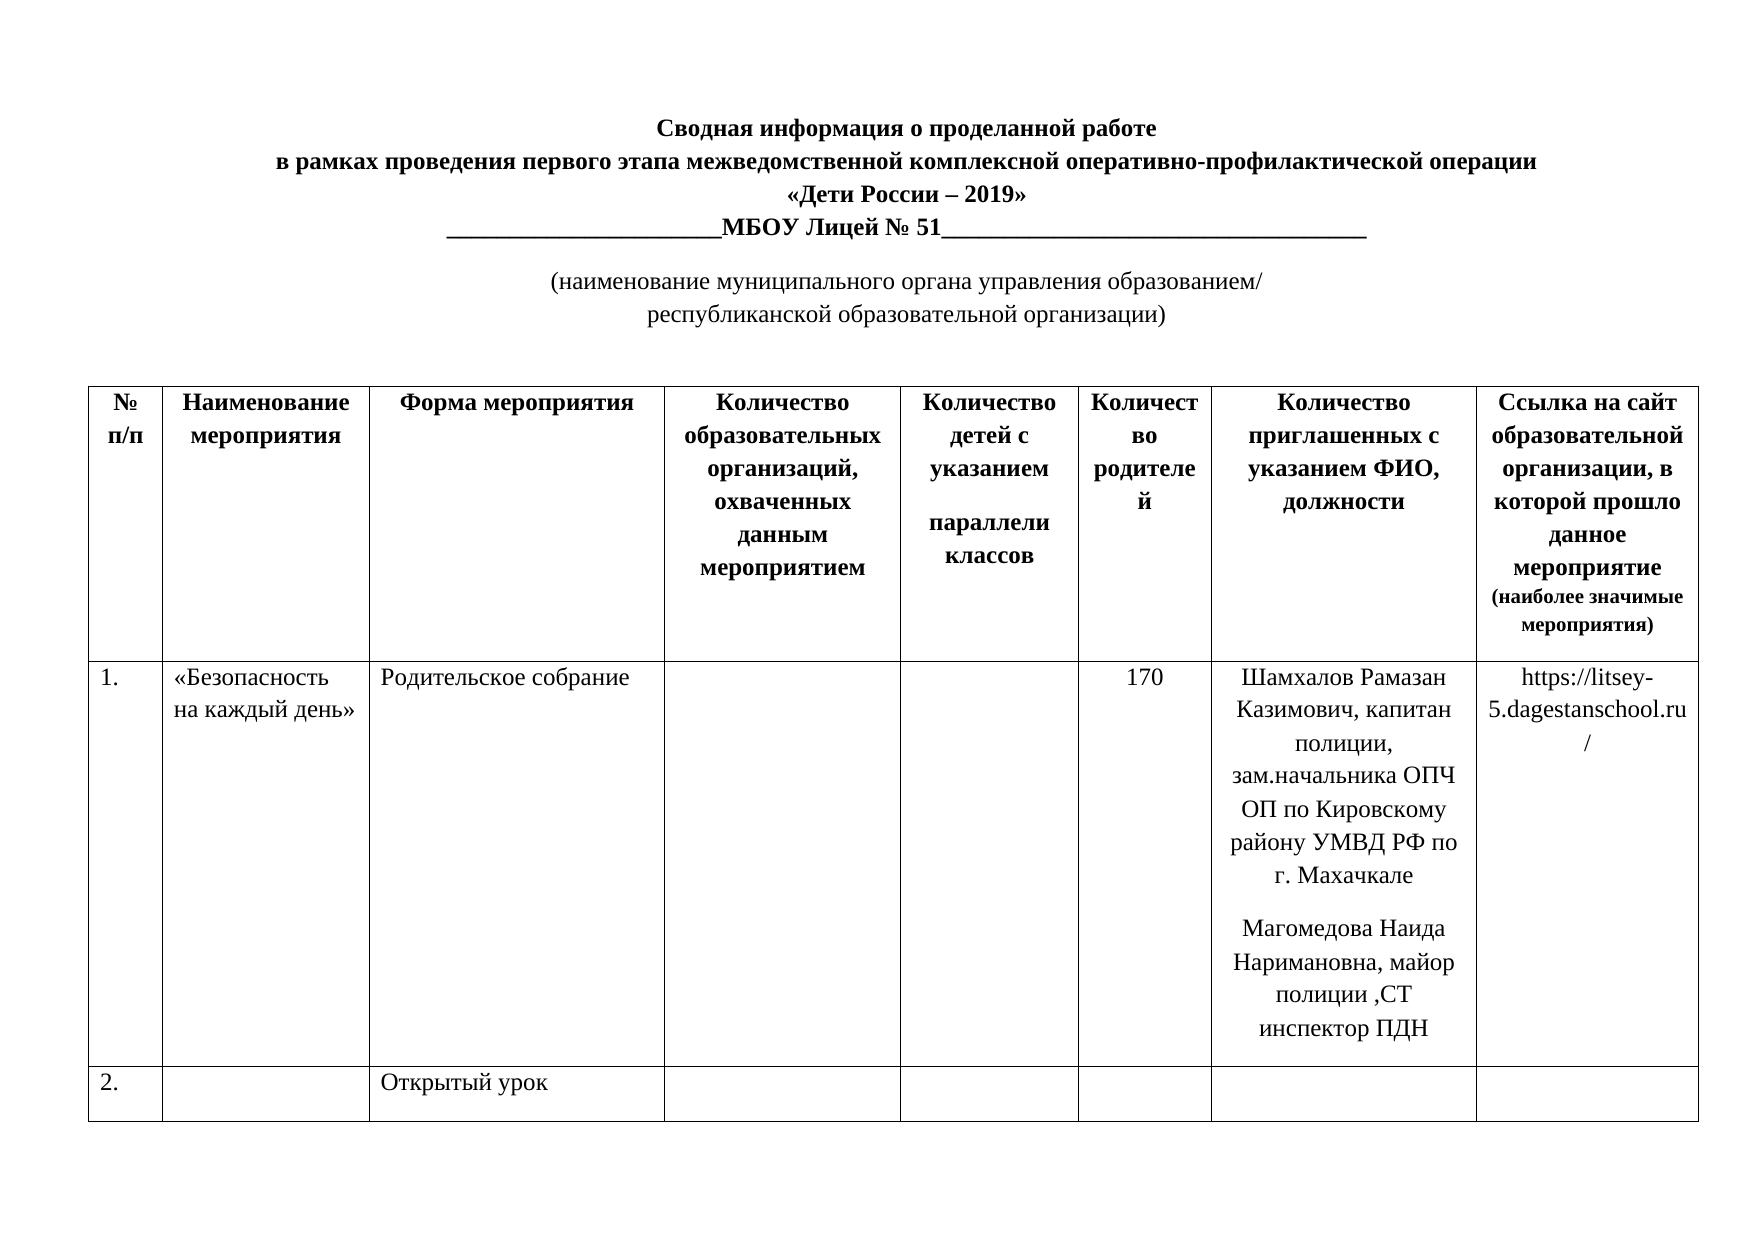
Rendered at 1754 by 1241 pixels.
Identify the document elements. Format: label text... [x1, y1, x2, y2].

table_cell Шамхалов Рамазан Казимович, капитан полиции, зам.начальника ОПЧ ОП по Кировскому району УМВД РФ по г. Махачкале Магомедова Наида Наримановна, майор полиции ,СТ инспектор ПДН [1212, 662, 1476, 1066]
table_cell Родительское собрание [370, 662, 664, 1066]
table_header Количество образовательных организаций, охваченных данным мероприятием [665, 387, 900, 661]
table_cell [665, 1067, 900, 1121]
table_header Количество детей с указанием параллели классов [901, 387, 1078, 661]
table_cell «Безопасность на каждый день» [163, 662, 369, 1066]
text Сводная информация о проделанной работе [118, 113, 1636, 142]
table_cell 2. [89, 1067, 162, 1121]
text в рамках проведения первого этапа межведомственной комплексной оперативно-профилактической операции [118, 146, 1636, 175]
text республиканской образовательной организации) [118, 299, 1636, 328]
table_cell [1079, 1067, 1211, 1121]
table_cell https://litsey-5.dagestanschool.ru/ [1477, 662, 1698, 1066]
table_cell [901, 662, 1078, 1066]
text ______________________МБОУ Лицей № 51__________________________________ [118, 212, 1636, 241]
table_cell [163, 1067, 369, 1121]
table_header Количество приглашенных с указанием ФИО, должности [1212, 387, 1476, 661]
table_cell [1212, 1067, 1476, 1121]
table_cell [665, 662, 900, 1066]
table_cell 1. [89, 662, 162, 1066]
table_cell 170 [1079, 662, 1211, 1066]
text «Дети России – 2019» [118, 179, 1636, 208]
table_header Ссылка на сайт образовательной организации, в которой прошло данное мероприятие (наиболее значимые мероприятия) [1477, 387, 1698, 661]
table_cell [1477, 1067, 1698, 1121]
text (наименование муниципального органа управления образованием/ [118, 266, 1636, 294]
table_header Наименование мероприятия [163, 387, 369, 661]
table_header № п/п [89, 387, 162, 661]
table_cell Открытый урок [370, 1067, 664, 1121]
table_cell [901, 1067, 1078, 1121]
table_header Количество родителей [1079, 387, 1211, 661]
table_header Форма мероприятия [370, 387, 664, 661]
